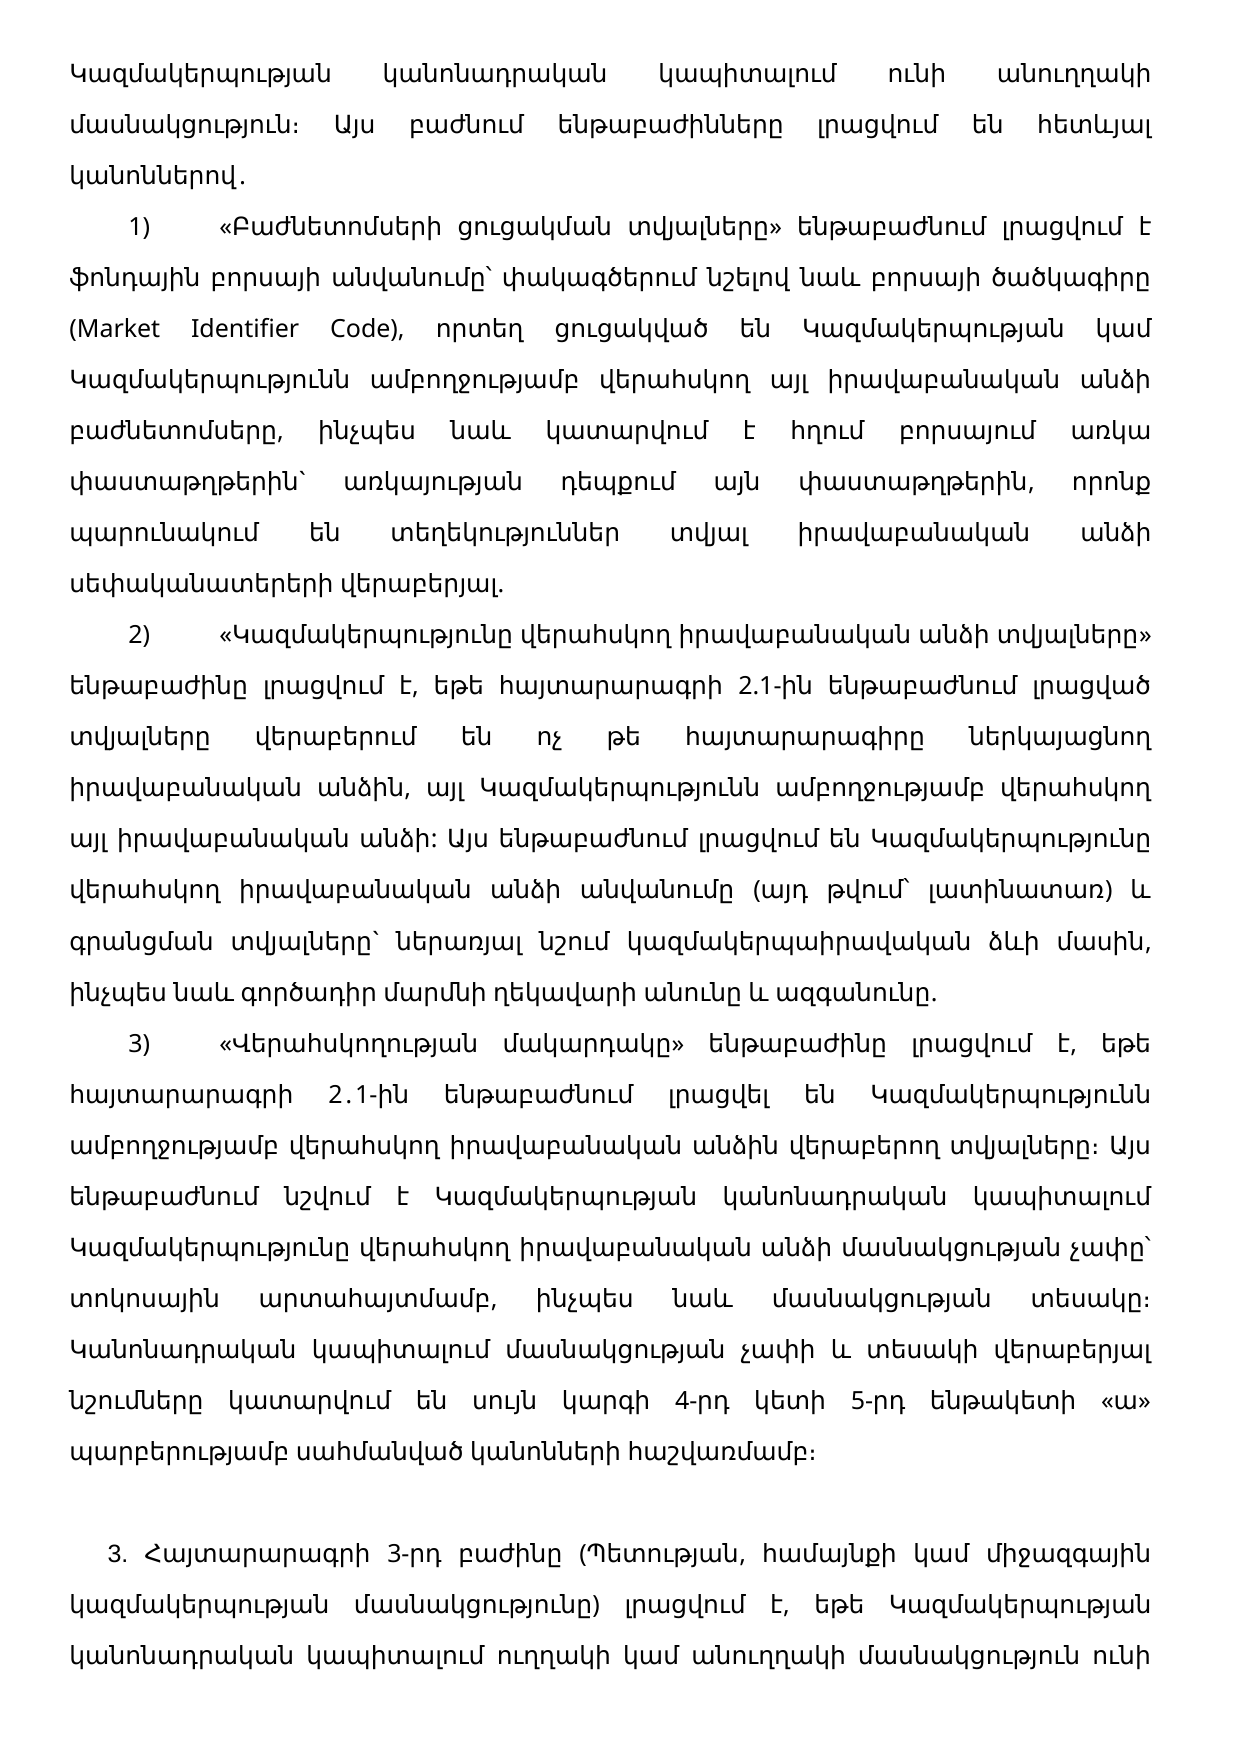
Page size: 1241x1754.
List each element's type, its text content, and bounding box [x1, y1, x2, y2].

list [69, 1536, 1152, 1672]
list «Վերահսկողության մակարդակը» ենթաբաժինը լրացվում է, եթե հայտարարագրի 2․1-ին ենթաբաժնում լրացվել են Կազմակերպությունն ամբողջությամբ վերահսկող իրավաբանական անձին վերաբերող տվյալները։ Այս ենթաբաժնում նշվում է Կազմակերպության կանոնադրական կապիտալում Կազմակերպությունը վերահսկող իրավաբանական անձի մասնակցության չափը՝ տոկոսային արտահայտմամբ, ինչպես նաև մասնակցության տեսակը։ Կանոնադրական կապիտալում մասնակցության չափի և տեսակի վերաբերյալ նշումները կատարվում են սույն կարգի 4-րդ կետի 5-րդ ենթակետի «ա» պարբերությամբ սահմանված կանոնների հաշվառմամբ։ [69, 1025, 1152, 1468]
list «Բաժնետոմսերի ցուցակման տվյալները» ենթաբաժնում լրացվում է ֆոնդային բորսայի անվանումը՝ փակագծերում նշելով նաև բորսայի ծածկագիրը (Market Identifier Code), որտեղ ցուցակված են Կազմակերպության կամ Կազմակերպությունն ամբողջությամբ վերահսկող այլ իրավաբանական անձի բաժնետոմսերը, ինչպես նաև կատարվում է հղում բորսայում առկա փաստաթղթերին` առկայության դեպքում այն փաստաթղթերին, որոնք պարունակում են տեղեկություններ տվյալ իրավաբանական անձի սեփականատերերի վերաբերյալ. [69, 209, 1152, 600]
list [69, 56, 1152, 192]
list «Կազմակերպությունը վերահսկող իրավաբանական անձի տվյալները» ենթաբաժինը լրացվում է, եթե հայտարարագրի 2.1-ին ենթաբաժնում լրացված տվյալները վերաբերում են ոչ թե հայտարարագիրը ներկայացնող իրավաբանական անձին, այլ Կազմակերպությունն ամբողջությամբ վերահսկող այլ իրավաբանական անձի: Այս ենթաբաժնում լրացվում են Կազմակերպությունը վերահսկող իրավաբանական անձի անվանումը (այդ թվում՝ լատինատառ) և գրանցման տվյալները` ներառյալ նշում կազմակերպաիրավական ձևի մասին, ինչպես նաև գործադիր մարմնի ղեկավարի անունը և ազգանունը. [69, 617, 1152, 1008]
